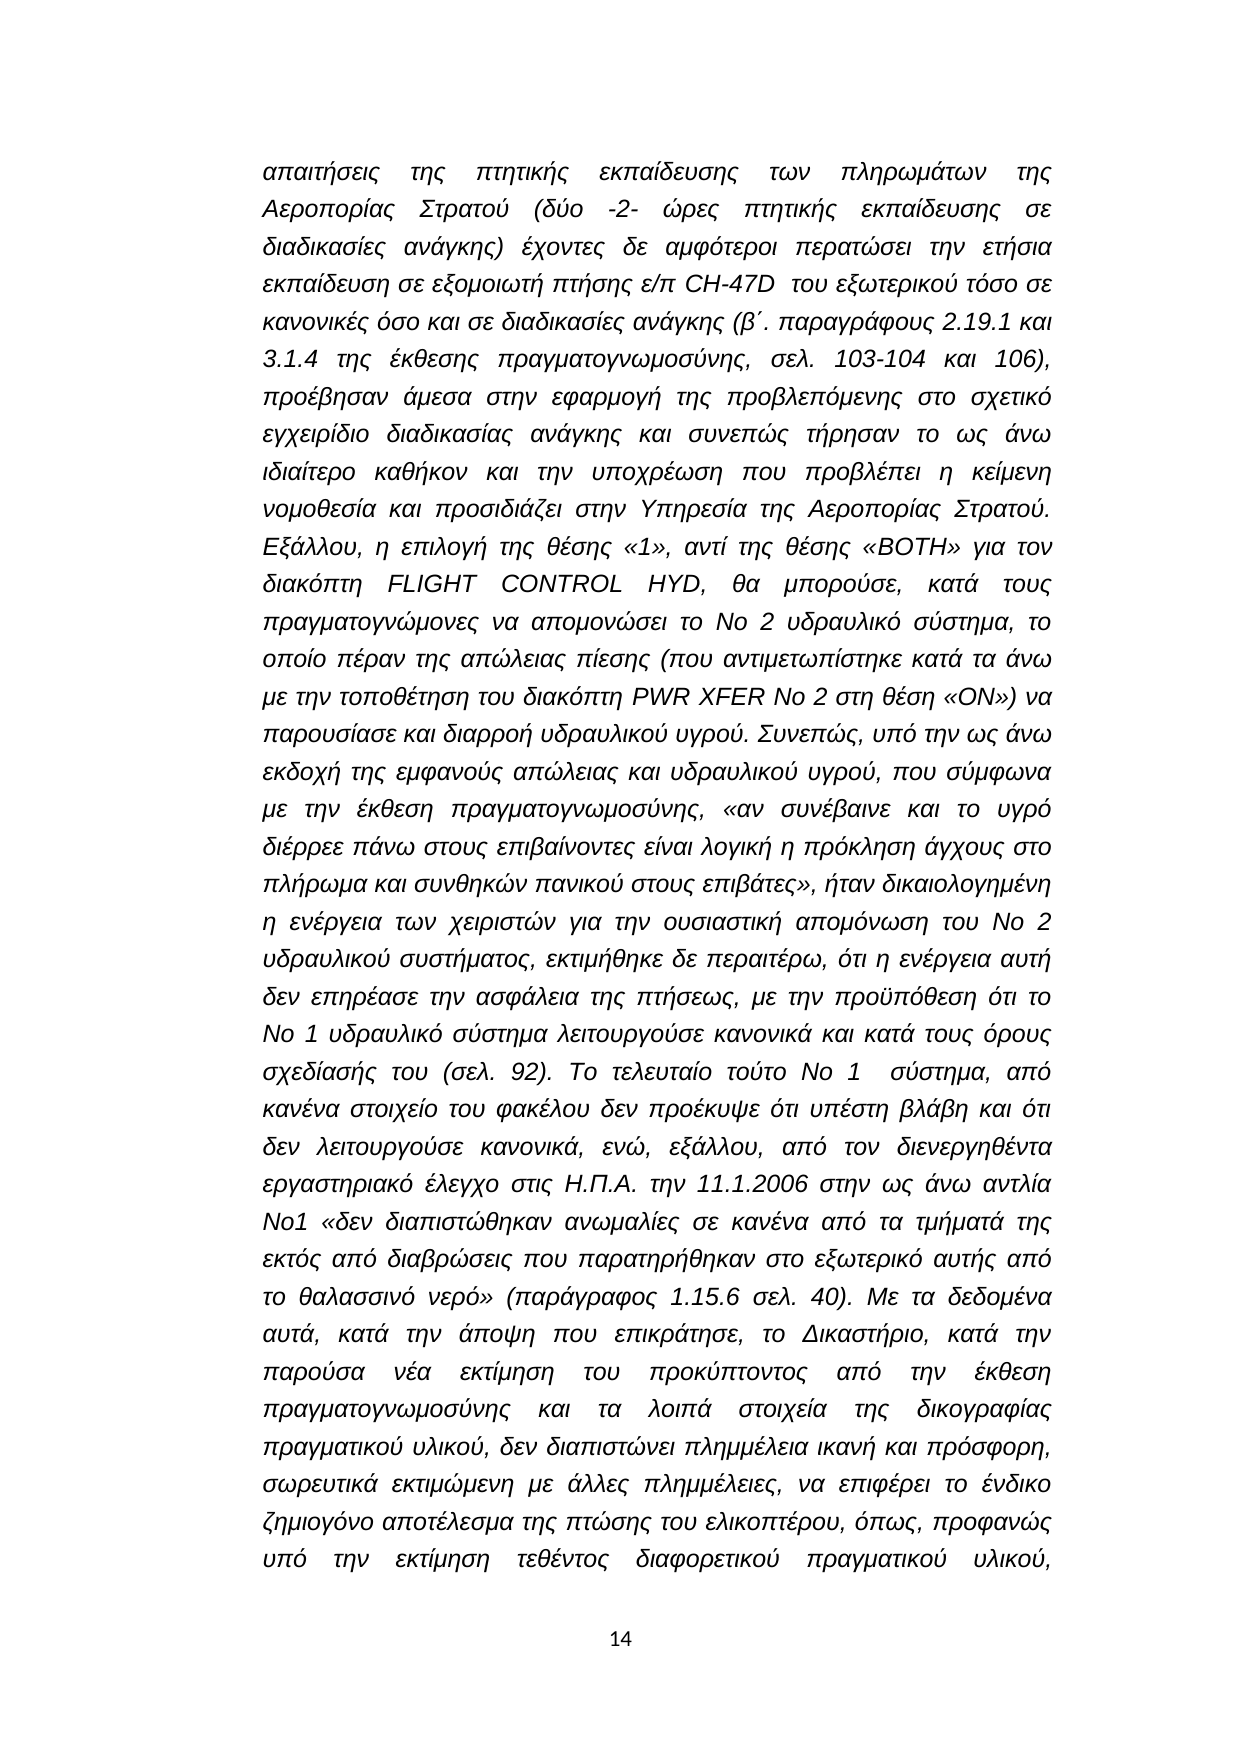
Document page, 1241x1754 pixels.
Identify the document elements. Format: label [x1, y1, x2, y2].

list [225, 150, 1053, 1575]
